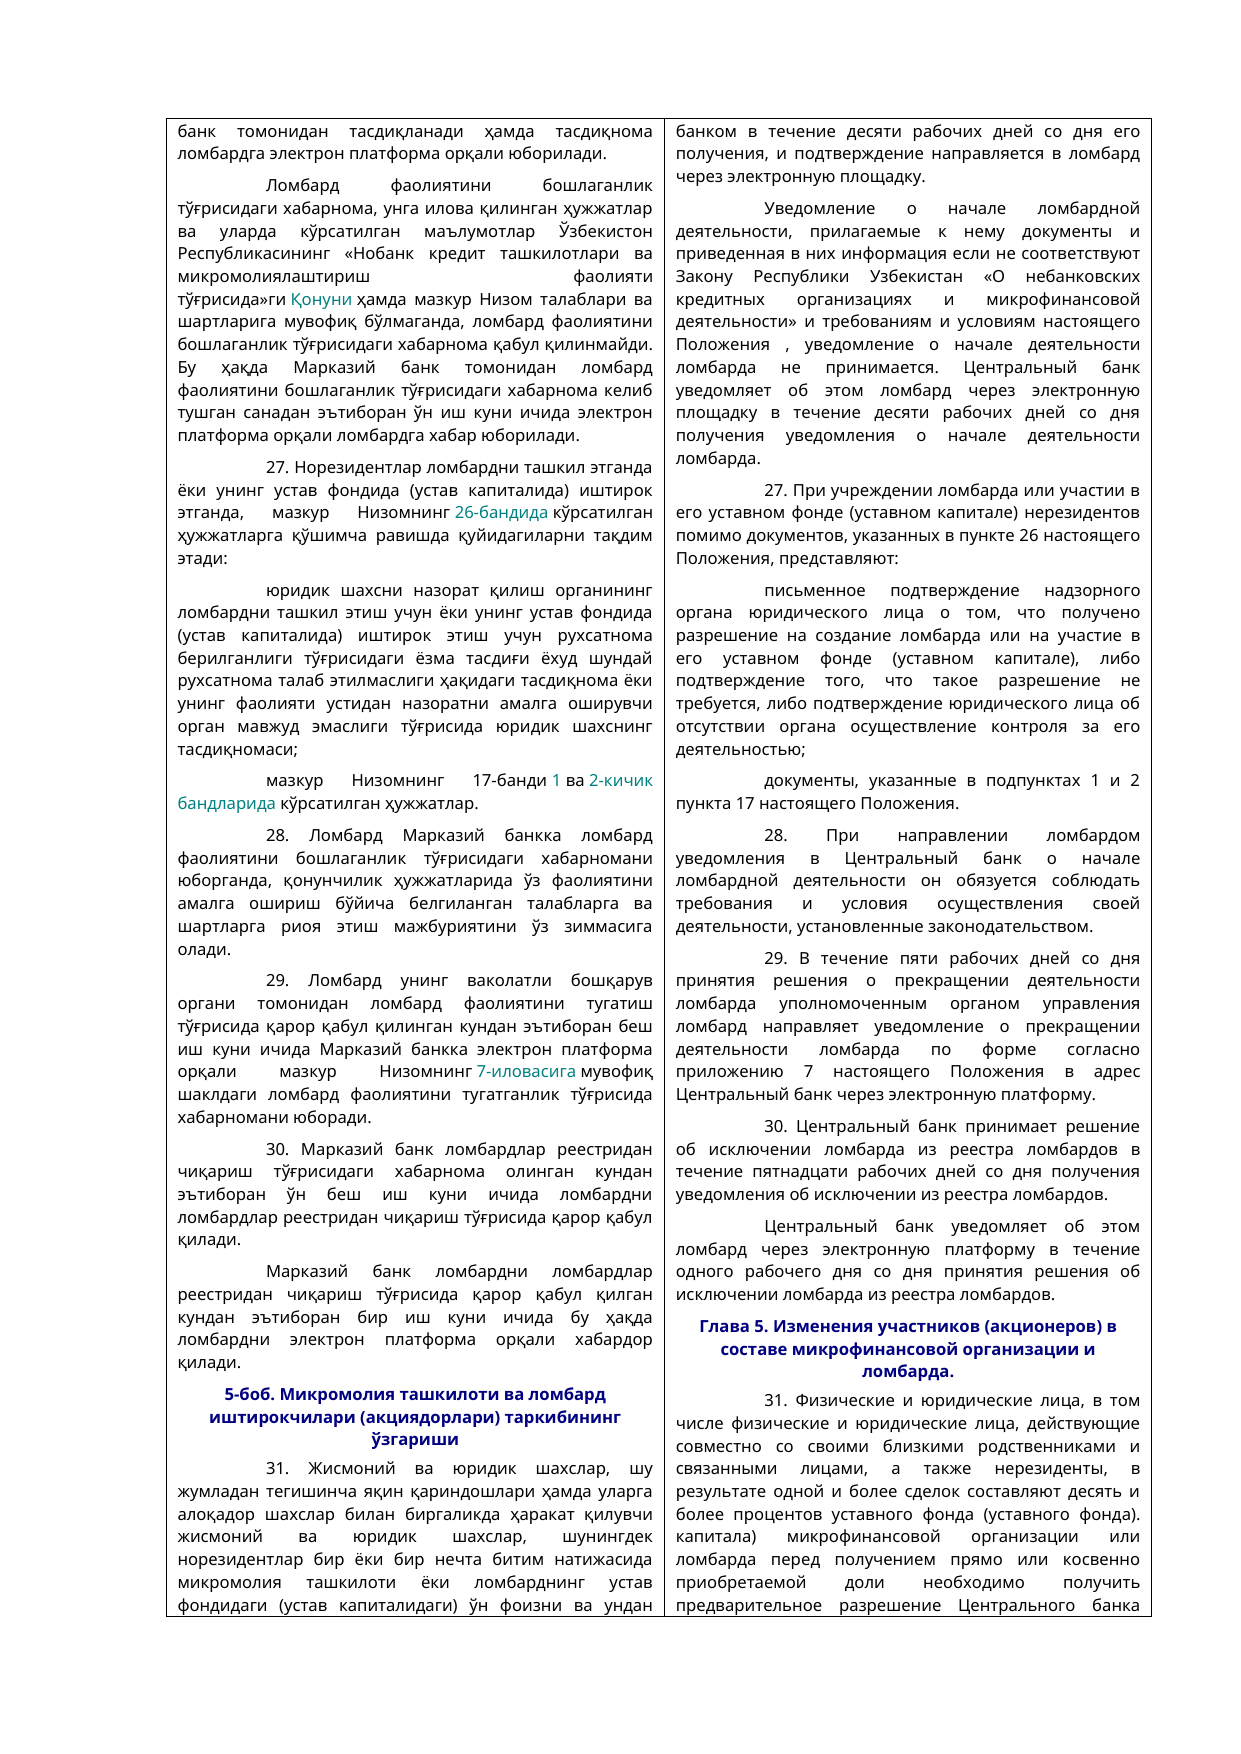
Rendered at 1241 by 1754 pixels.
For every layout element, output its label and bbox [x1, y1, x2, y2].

table_header [665, 119, 1151, 1616]
table_header [167, 119, 664, 1616]
